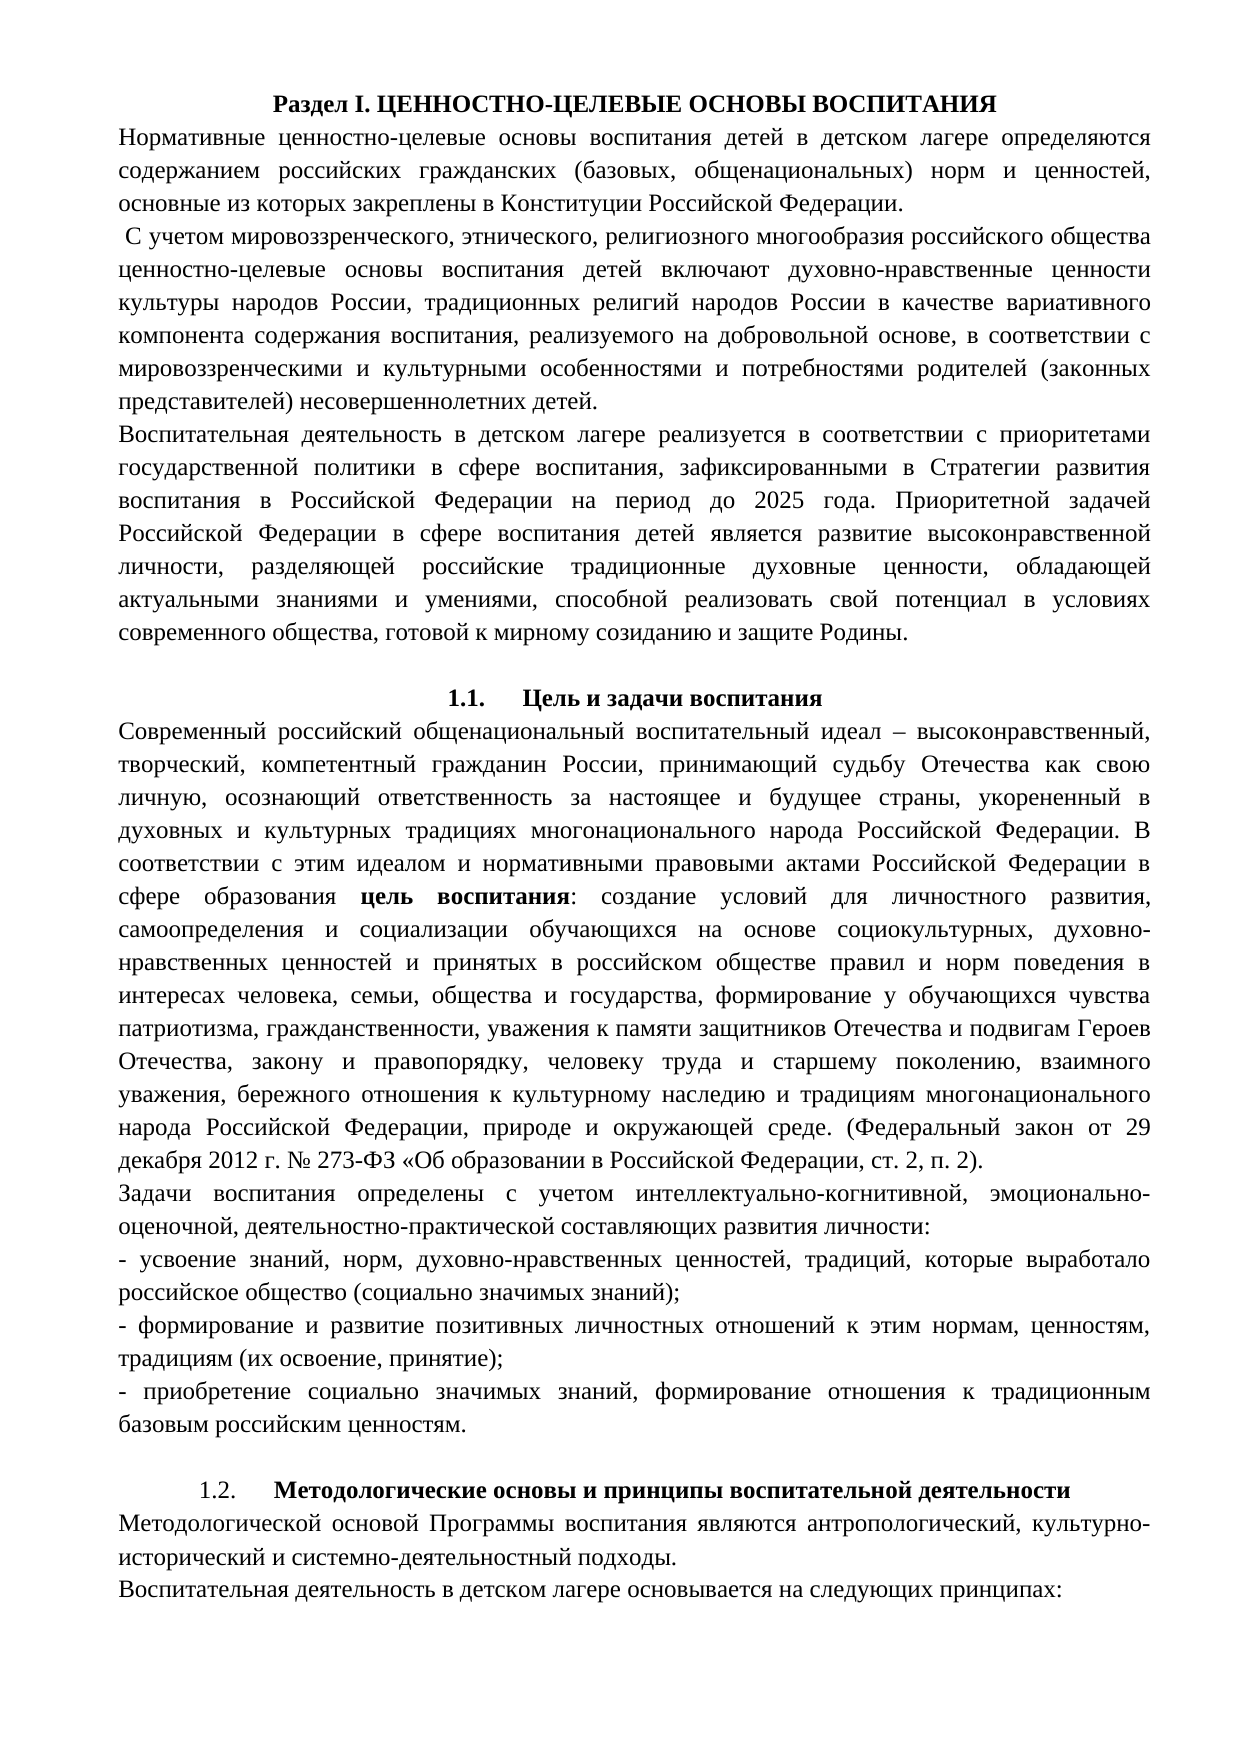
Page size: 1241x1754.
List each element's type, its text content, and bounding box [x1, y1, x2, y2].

text Методологической основой Программы воспитания являются антропологический, культурно-исторический и системно-деятельностный подходы. [118, 1508, 1152, 1570]
text - приобретение социально значимых знаний, формирование отношения к традиционным базовым российским ценностям. [118, 1376, 1152, 1438]
list Цель и задачи воспитания [118, 683, 1152, 712]
text - формирование и развитие позитивных личностных отношений к этим нормам, ценностям, традициям (их освоение, принятие); [118, 1310, 1152, 1372]
text - усвоение знаний, норм, духовно-нравственных ценностей, традиций, которые выработало российское общество (социально значимых знаний); [118, 1244, 1152, 1306]
text Современный российский общенациональный воспитательный идеал – высоконравственный, творческий, компетентный гражданин России, принимающий судьбу Отечества как свою личную, осознающий ответственность за настоящее и будущее страны, укорененный в духовных и культурных традициях многонационального народа Российской Федерации. В соответствии с этим идеалом и нормативными правовыми актами Российской Федерации в сфере образования цель воспитания: создание условий для личностного развития, самоопределения и социализации обучающихся на основе социокультурных, духовно-нравственных ценностей и принятых в российском обществе правил и норм поведения в интересах человека, семьи, общества и государства, формирование у обучающихся чувства патриотизма, гражданственности, уважения к памяти защитников Отечества и подвигам Героев Отечества, закону и правопорядку, человеку труда и старшему поколению, взаимного уважения, бережного отношения к культурному наследию и традициям многонационального народа Российской Федерации, природе и окружающей среде. (Федеральный закон от 29 декабря 2012 г. № 273-ФЗ «Об образовании в Российской Федерации, ст. 2, п. 2). [118, 716, 1152, 1174]
text Нормативные ценностно-целевые основы воспитания детей в детском лагере определяются содержанием российских гражданских (базовых, общенациональных) норм и ценностей, основные из которых закреплены в Конституции Российской Федерации. [118, 122, 1152, 216]
text Воспитательная деятельность в детском лагере основывается на следующих принципах: [118, 1574, 1152, 1603]
text С учетом мировоззренческого, этнического, религиозного многообразия российского общества ценностно-целевые основы воспитания детей включают духовно-нравственные ценности культуры народов России, традиционных религий народов России в качестве вариативного компонента содержания воспитания, реализуемого на добровольной основе, в соответствии с мировоззренческими и культурными особенностями и потребностями родителей (законных представителей) несовершеннолетних детей. [118, 221, 1152, 414]
list Методологические основы и принципы воспитательной деятельности [118, 1476, 1152, 1504]
text Задачи воспитания определены с учетом интеллектуально-когнитивной, эмоционально-оценочной, деятельностно-практической составляющих развития личности: [118, 1178, 1152, 1240]
text Воспитательная деятельность в детском лагере реализуется в соответствии с приоритетами государственной политики в сфере воспитания, зафиксированными в Стратегии развития воспитания в Российской Федерации на период до 2025 года. Приоритетной задачей Российской Федерации в сфере воспитания детей является развитие высоконравственной личности, разделяющей российские традиционные духовные ценности, обладающей актуальными знаниями и умениями, способной реализовать свой потенциал в условиях современного общества, готовой к мирному созиданию и защите Родины. [118, 419, 1152, 646]
text Раздел I. ЦЕННОСТНО-ЦЕЛЕВЫЕ ОСНОВЫ ВОСПИТАНИЯ [118, 89, 1152, 117]
